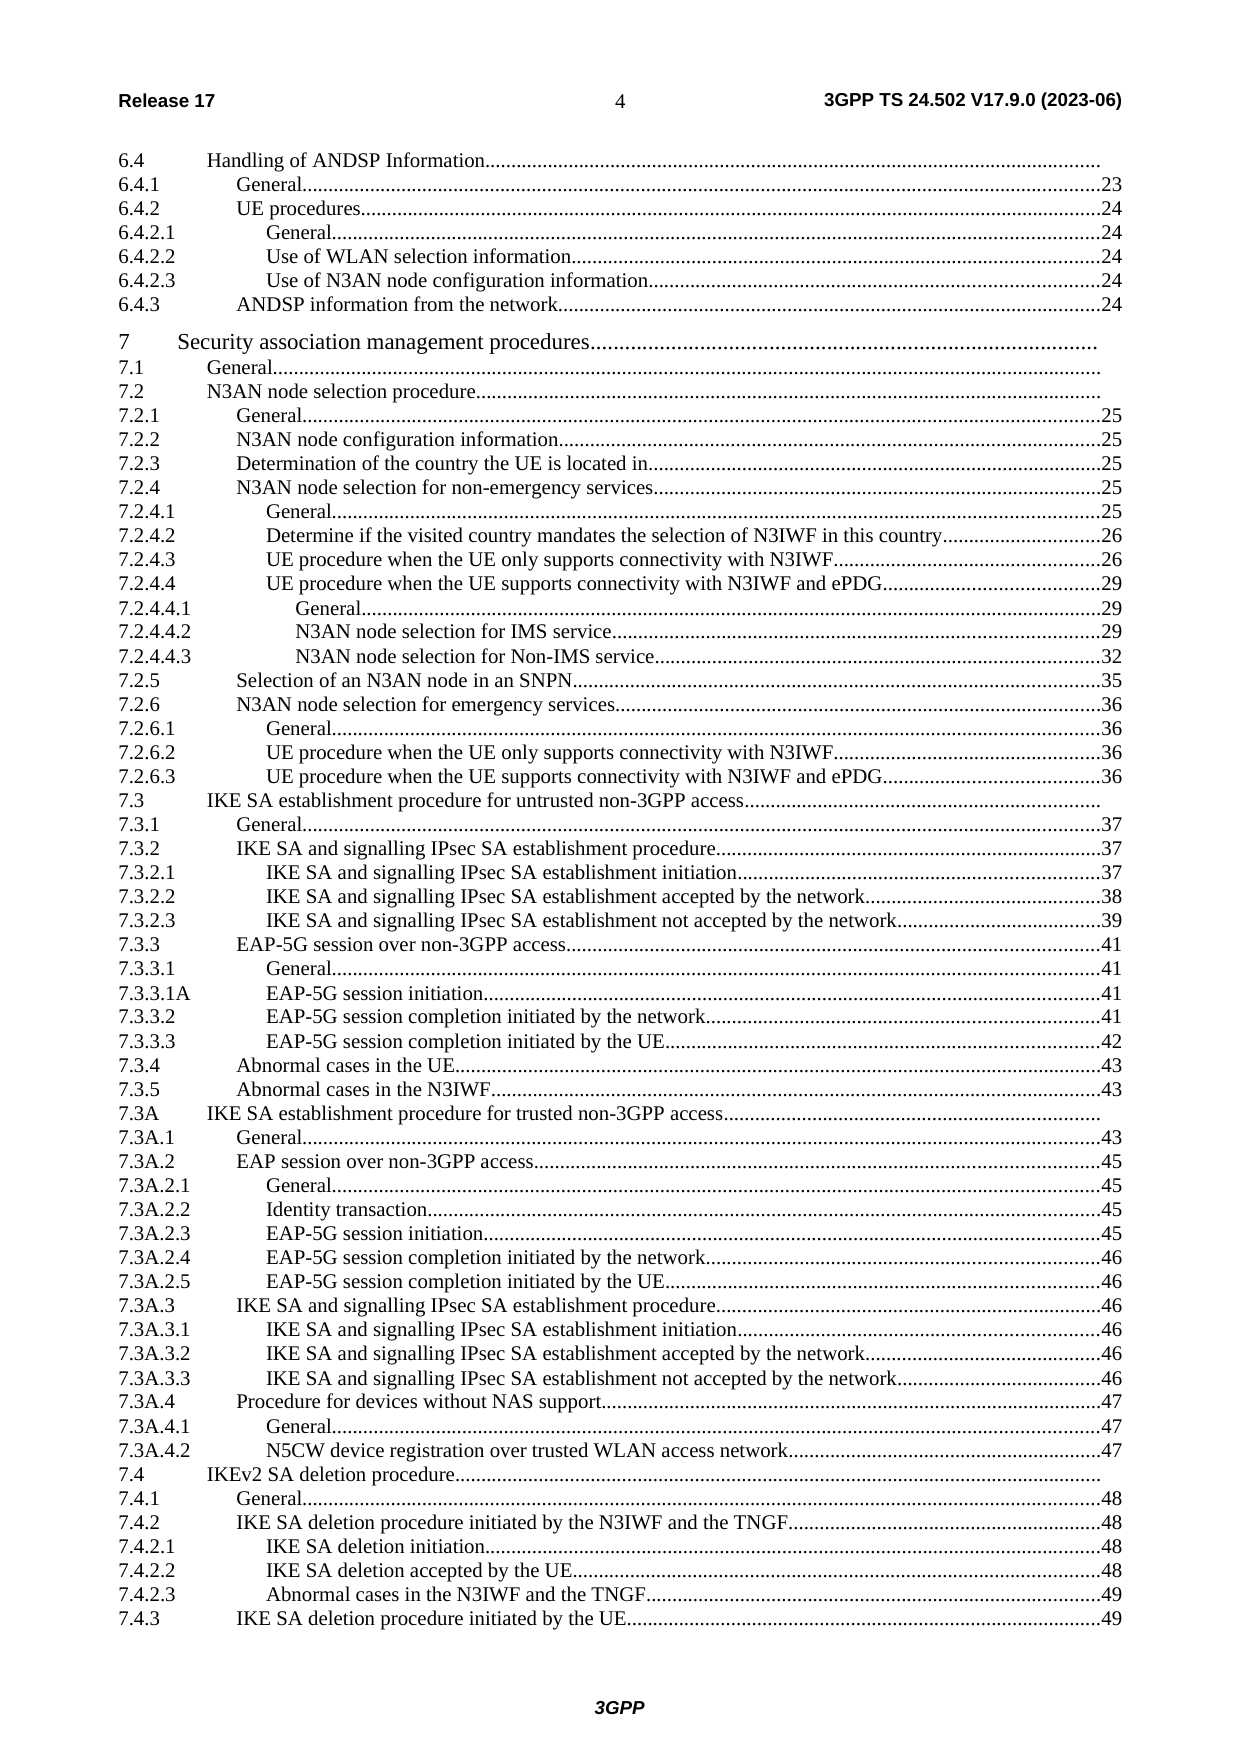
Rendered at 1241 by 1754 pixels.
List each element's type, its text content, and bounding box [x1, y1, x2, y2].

text 7.3A.2.5 EAP-5G session completion initiated by the UE 46 [118, 1269, 1122, 1293]
text 7.2.4.2 Determine if the visited country mandates the selection of N3IWF in this country 26 [118, 523, 1122, 547]
text 7.3A.4.2 N5CW device registration over trusted WLAN access network 47 [118, 1438, 1122, 1462]
text 7.2.4 N3AN node selection for non-emergency services 25 [118, 475, 1122, 499]
text 6.4.1 General 23 [118, 172, 1122, 196]
text 7.2.6.2 UE procedure when the UE only supports connectivity with N3IWF 36 [118, 740, 1122, 764]
text 7.3 IKE SA establishment procedure for untrusted non-3GPP access 37 [118, 788, 1078, 812]
text 7.3.3.1A EAP-5G session initiation 41 [118, 980, 1122, 1004]
text 7.2.2 N3AN node configuration information 25 [118, 427, 1122, 451]
text 7.3.3.2 EAP-5G session completion initiated by the network 41 [118, 1004, 1122, 1028]
text 7.4.3 IKE SA deletion procedure initiated by the UE 49 [118, 1606, 1122, 1630]
text 7.2.4.1 General 25 [118, 499, 1122, 523]
text 7.3A.2.1 General 45 [118, 1173, 1122, 1197]
text 7.3A IKE SA establishment procedure for trusted non-3GPP access 43 [118, 1101, 1078, 1125]
text 7.3.4 Abnormal cases in the UE 43 [118, 1053, 1122, 1077]
text 7.4.1 General 48 [118, 1486, 1122, 1510]
text 7.3.3 EAP-5G session over non-3GPP access 41 [118, 932, 1122, 956]
text 7.3.1 General 37 [118, 812, 1122, 836]
text 7.2.4.3 UE procedure when the UE only supports connectivity with N3IWF 26 [118, 547, 1122, 571]
text 7.4.2.3 Abnormal cases in the N3IWF and the TNGF 49 [118, 1582, 1122, 1606]
text 7.2.4.4.2 N3AN node selection for IMS service 29 [118, 619, 1122, 643]
text 7.3A.3.1 IKE SA and signalling IPsec SA establishment initiation 46 [118, 1317, 1122, 1341]
text 7.3A.3.3 IKE SA and signalling IPsec SA establishment not accepted by the network 46 [118, 1365, 1122, 1389]
text 7.2.1 General 25 [118, 403, 1122, 427]
text 7.3A.3 IKE SA and signalling IPsec SA establishment procedure 46 [118, 1293, 1122, 1317]
text 6.4.2.3 Use of N3AN node configuration information 24 [118, 268, 1122, 292]
text 6.4.2.2 Use of WLAN selection information 24 [118, 244, 1122, 268]
text 7.3A.1 General 43 [118, 1125, 1122, 1149]
text 7.2 N3AN node selection procedure 25 [118, 379, 1078, 403]
text 7.3A.4.1 General 47 [118, 1413, 1122, 1438]
text 7.3A.2.2 Identity transaction 45 [118, 1197, 1122, 1221]
text 7.3.2.1 IKE SA and signalling IPsec SA establishment initiation 37 [118, 860, 1122, 884]
text 7.3.5 Abnormal cases in the N3IWF 43 [118, 1077, 1122, 1101]
text 7.3A.2.4 EAP-5G session completion initiated by the network 46 [118, 1245, 1122, 1269]
text 7.4 IKEv2 SA deletion procedure 48 [118, 1462, 1078, 1486]
text 7.2.3 Determination of the country the UE is located in 25 [118, 451, 1122, 475]
text 6.4.2 UE procedures 24 [118, 196, 1122, 220]
text 7.2.6 N3AN node selection for emergency services 36 [118, 692, 1122, 716]
text 7.2.6.3 UE procedure when the UE supports connectivity with N3IWF and ePDG 36 [118, 764, 1122, 788]
text 7.2.6.1 General 36 [118, 716, 1122, 740]
text 7.2.5 Selection of an N3AN node in an SNPN 35 [118, 668, 1122, 692]
text 7.4.2 IKE SA deletion procedure initiated by the N3IWF and the TNGF 48 [118, 1510, 1122, 1534]
text 7.2.4.4.1 General 29 [118, 595, 1122, 619]
text 7.3.2 IKE SA and signalling IPsec SA establishment procedure 37 [118, 836, 1122, 860]
text 6.4 Handling of ANDSP Information 23 [118, 147, 1078, 172]
text 7.2.4.4 UE procedure when the UE supports connectivity with N3IWF and ePDG 29 [118, 571, 1122, 595]
text 7.3.3.1 General 41 [118, 956, 1122, 980]
text 7 Security association management procedures 24 [118, 328, 1078, 355]
text 7.4.2.1 IKE SA deletion initiation 48 [118, 1534, 1122, 1558]
text 6.4.2.1 General 24 [118, 220, 1122, 244]
text 7.1 General 24 [118, 355, 1078, 379]
text 7.3A.2.3 EAP-5G session initiation 45 [118, 1221, 1122, 1245]
text 7.2.4.4.3 N3AN node selection for Non-IMS service 32 [118, 643, 1122, 668]
text 7.3A.2 EAP session over non-3GPP access 45 [118, 1149, 1122, 1173]
text 6.4.3 ANDSP information from the network 24 [118, 292, 1122, 316]
text 7.3.2.2 IKE SA and signalling IPsec SA establishment accepted by the network 38 [118, 884, 1122, 908]
text 7.3.3.3 EAP-5G session completion initiated by the UE 42 [118, 1028, 1122, 1053]
text 7.3A.4 Procedure for devices without NAS support 47 [118, 1389, 1122, 1413]
text 7.3.2.3 IKE SA and signalling IPsec SA establishment not accepted by the network 39 [118, 908, 1122, 932]
text 7.3A.3.2 IKE SA and signalling IPsec SA establishment accepted by the network 46 [118, 1341, 1122, 1365]
text 7.4.2.2 IKE SA deletion accepted by the UE 48 [118, 1558, 1122, 1582]
